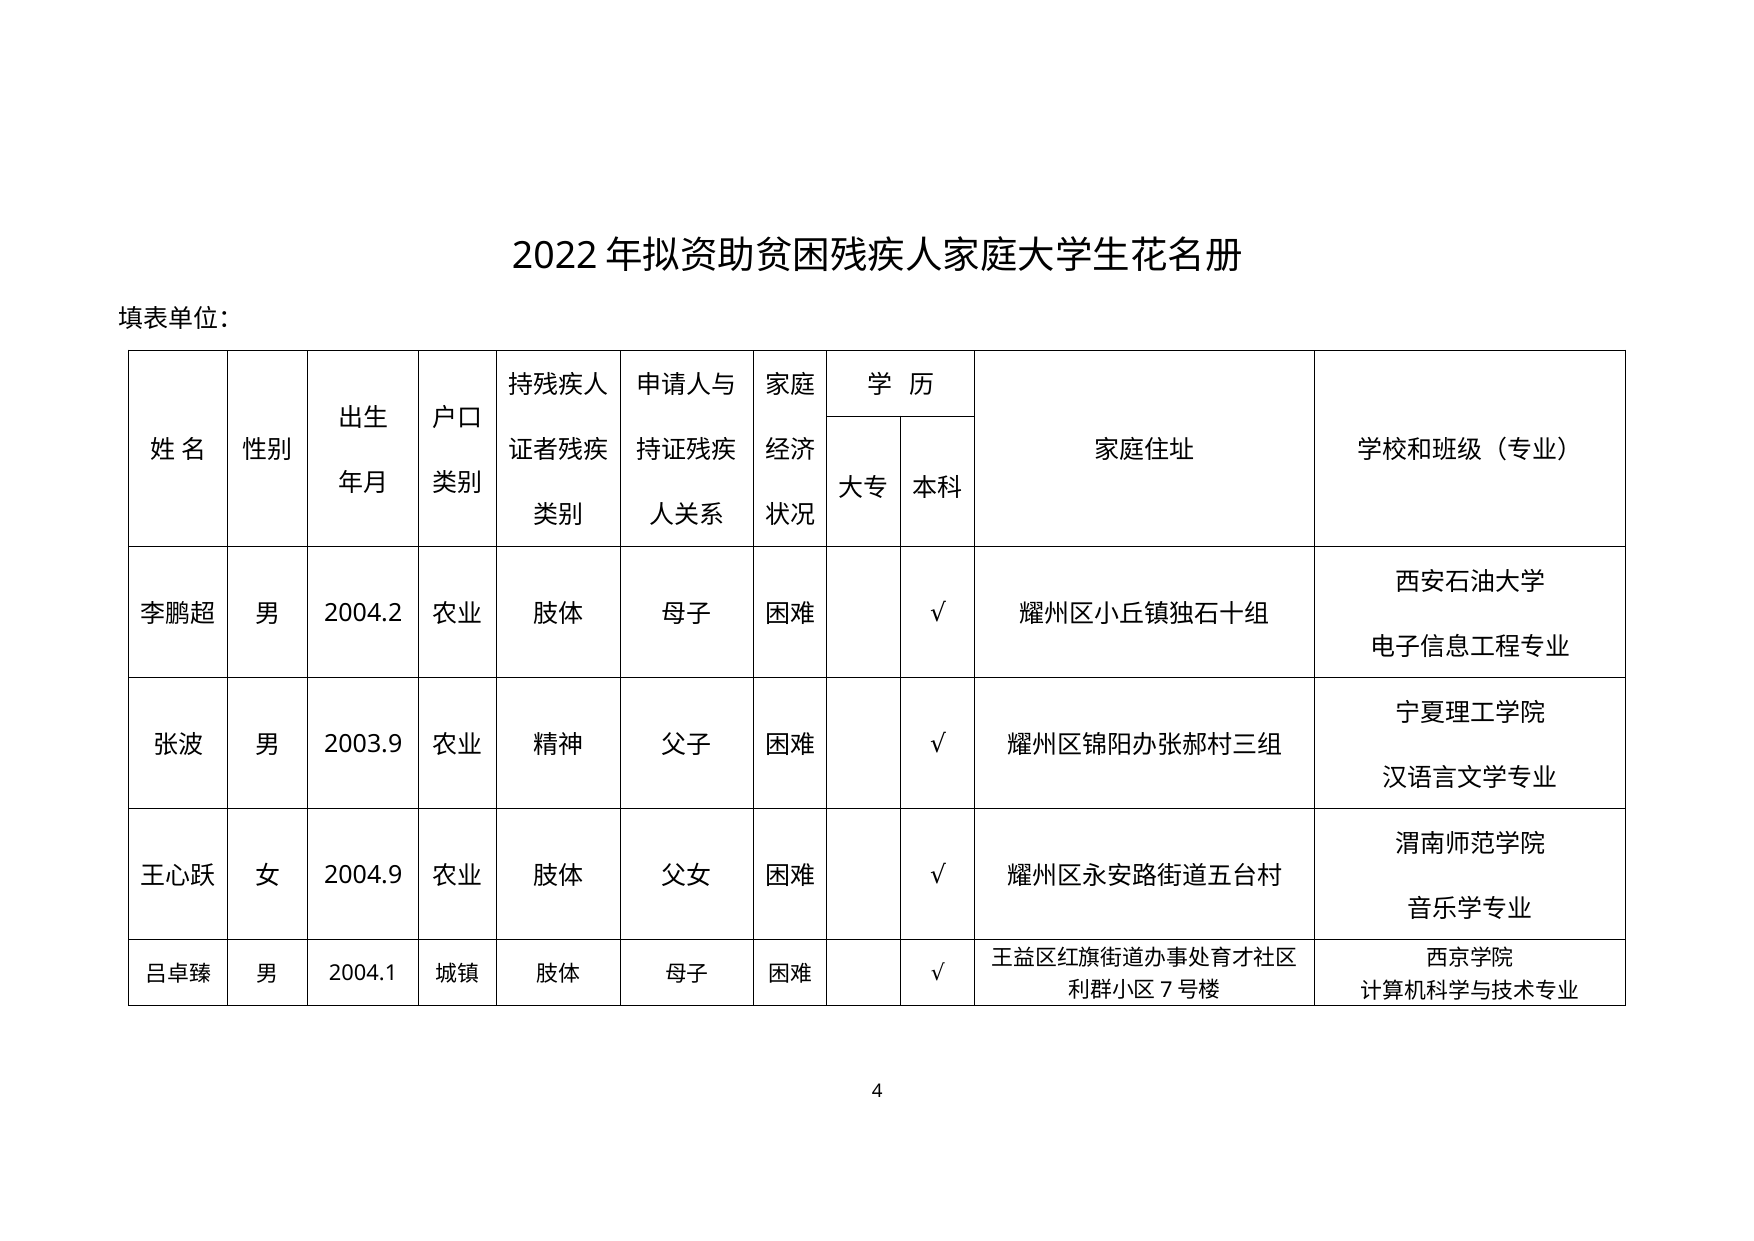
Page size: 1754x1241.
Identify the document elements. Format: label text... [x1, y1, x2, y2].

table_cell 2004.2 [308, 547, 418, 677]
table_cell [827, 678, 900, 808]
table_cell 张波 [129, 678, 227, 808]
table_cell 王心跃 [129, 809, 227, 939]
table_header 性别 [228, 351, 307, 546]
table_cell 男 [228, 940, 307, 1005]
table_cell 女 [228, 809, 307, 939]
table_cell 吕卓臻 [129, 940, 227, 1005]
table_header 申请人与持证残疾人关系 [621, 351, 753, 546]
table_cell [827, 809, 900, 939]
table_cell 2003.9 [308, 678, 418, 808]
table_cell 耀州区锦阳办张郝村三组 [975, 678, 1314, 808]
table_cell 父子 [621, 678, 753, 808]
table_cell 肢体 [497, 809, 620, 939]
table_cell 农业 [419, 809, 496, 939]
table_cell 渭南师范学院 音乐学专业 [1315, 809, 1625, 939]
text 填表单位： [118, 284, 1636, 349]
table_cell 困难 [754, 940, 826, 1005]
table_cell √ [901, 809, 974, 939]
table_header 家庭住址 [975, 351, 1314, 546]
table_cell 2004.1 [308, 940, 418, 1005]
table_cell 困难 [754, 547, 826, 677]
table_header 学校和班级（专业） [1315, 351, 1625, 546]
table_cell [827, 547, 900, 677]
table_cell 2004.9 [308, 809, 418, 939]
table_cell 肢体 [497, 547, 620, 677]
table_cell 大专 [827, 417, 900, 546]
table_cell 农业 [419, 547, 496, 677]
table_cell 男 [228, 678, 307, 808]
table_cell 父女 [621, 809, 753, 939]
table_cell 宁夏理工学院 汉语言文学专业 [1315, 678, 1625, 808]
table_header 出生 年月 [308, 351, 418, 546]
table_header 持残疾人证者残疾类别 [497, 351, 620, 546]
table_cell 肢体 [497, 940, 620, 1005]
table_header 家庭经济状况 [754, 351, 826, 546]
table_cell √ [901, 678, 974, 808]
table_cell 母子 [621, 547, 753, 677]
table_cell √ [901, 940, 974, 1005]
table_header 户口 类别 [419, 351, 496, 546]
table_cell [827, 940, 900, 1005]
table_cell 西京学院 计算机科学与技术专业 [1315, 940, 1625, 1005]
table_cell 本科 [901, 417, 974, 546]
table_cell 李鹏超 [129, 547, 227, 677]
table_cell 男 [228, 547, 307, 677]
table_cell √ [901, 547, 974, 677]
table_cell 困难 [754, 809, 826, 939]
table_cell 母子 [621, 940, 753, 1005]
table_cell 西安石油大学 电子信息工程专业 [1315, 547, 1625, 677]
table_header 姓 名 [129, 351, 227, 546]
table_cell 耀州区永安路街道五台村 [975, 809, 1314, 939]
text 2022年拟资助贫困残疾人家庭大学生花名册 [118, 219, 1636, 284]
table_cell 困难 [754, 678, 826, 808]
table_cell 耀州区小丘镇独石十组 [975, 547, 1314, 677]
table_header 学 历 [827, 351, 974, 416]
table_cell 农业 [419, 678, 496, 808]
table_cell 精神 [497, 678, 620, 808]
table_cell 城镇 [419, 940, 496, 1005]
table_cell 王益区红旗街道办事处育才社区利群小区7号楼 [975, 940, 1314, 1005]
